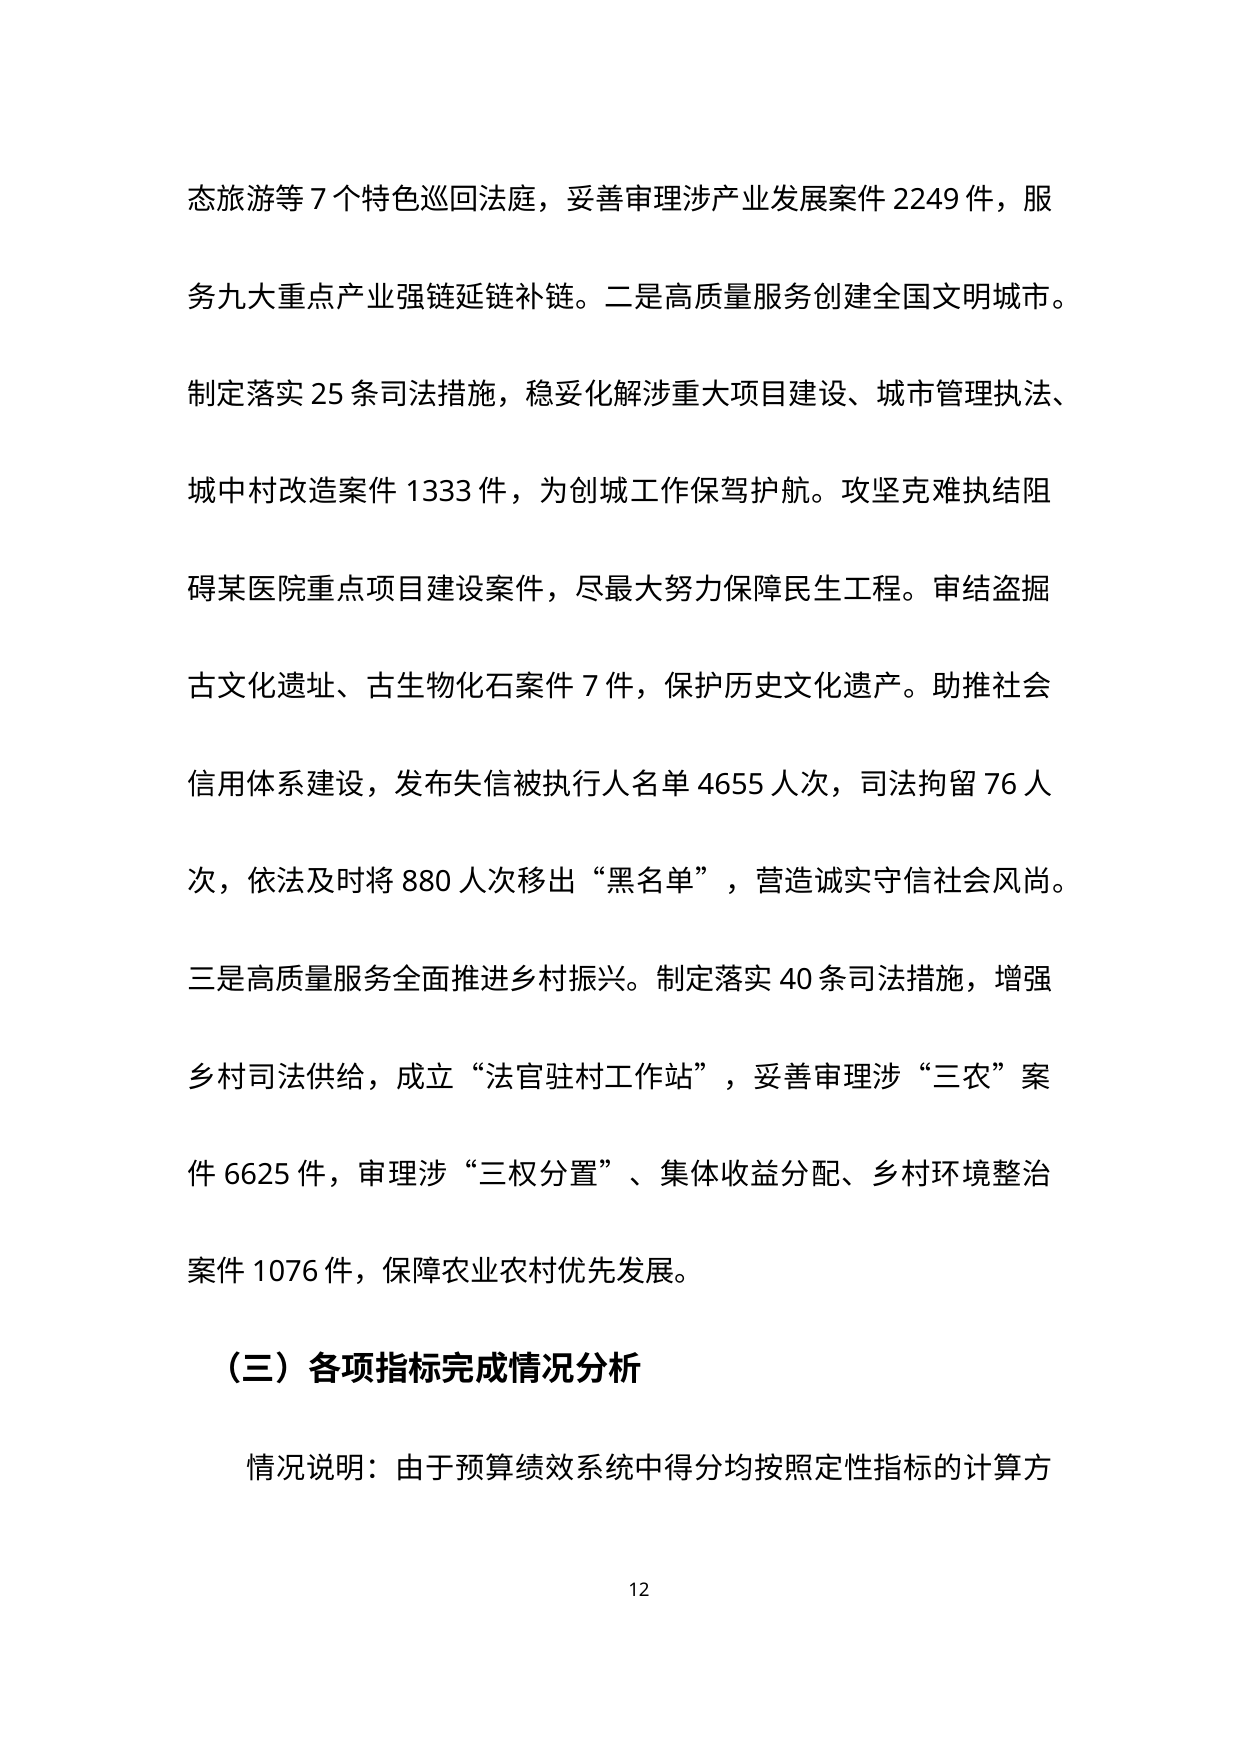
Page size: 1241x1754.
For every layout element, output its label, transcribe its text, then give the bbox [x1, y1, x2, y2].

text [187, 164, 1053, 1302]
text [187, 1433, 1053, 1498]
subtitle （三）各项指标完成情况分析 [187, 1333, 1053, 1398]
